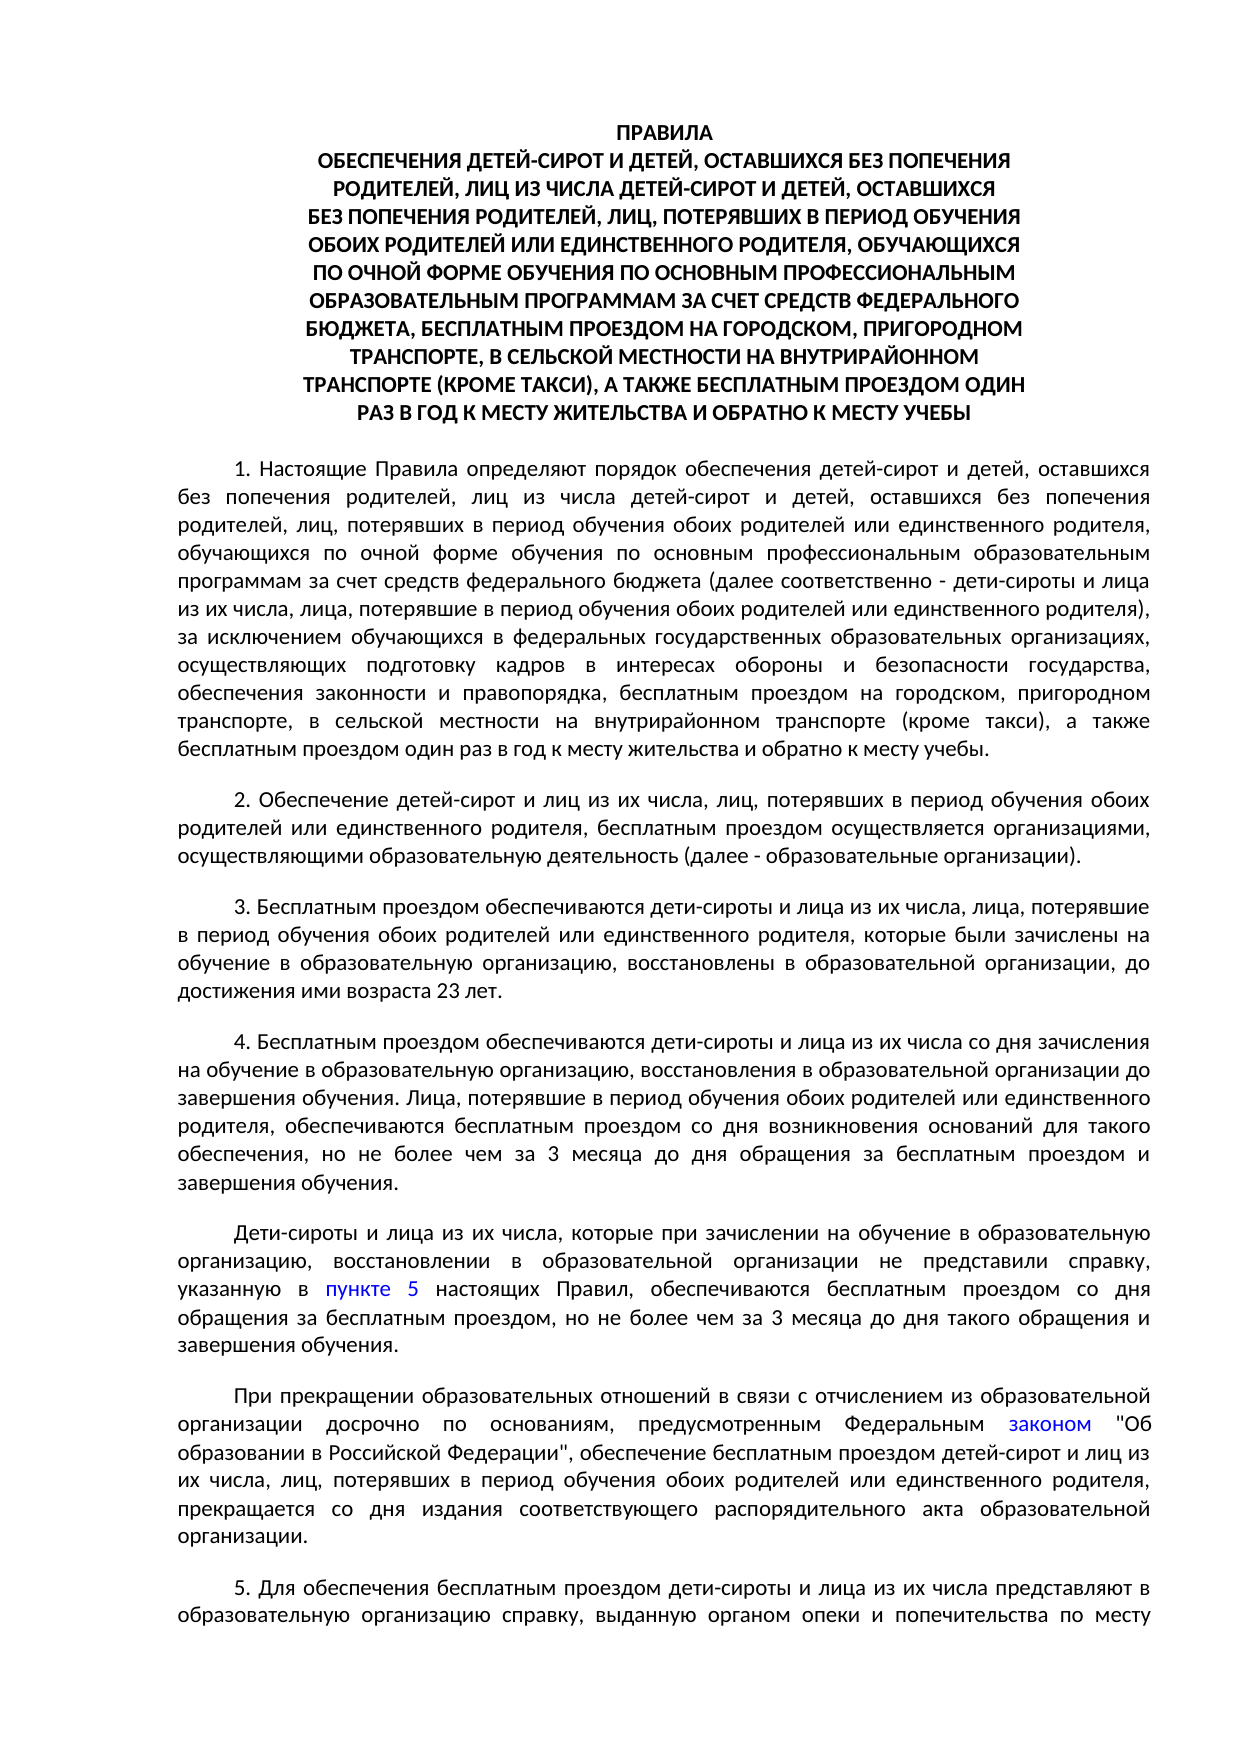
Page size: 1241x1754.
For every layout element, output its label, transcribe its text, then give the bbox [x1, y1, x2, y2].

title ПО ОЧНОЙ ФОРМЕ ОБУЧЕНИЯ ПО ОСНОВНЫМ ПРОФЕССИОНАЛЬНЫМ [177, 258, 1152, 286]
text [177, 1573, 1152, 1629]
text 3. Бесплатным проездом обеспечиваются дети-сироты и лица из их числа, лица, потерявшие в период обучения обоих родителей или единственного родителя, которые были зачислены на обучение в образовательную организацию, восстановлены в образовательной организации, до достижения ими возраста 23 лет. [177, 892, 1152, 1004]
title РАЗ В ГОД К МЕСТУ ЖИТЕЛЬСТВА И ОБРАТНО К МЕСТУ УЧЕБЫ [177, 398, 1152, 426]
text При прекращении образовательных отношений в связи с отчислением из образовательной организации досрочно по основаниям, предусмотренным Федеральным законом "Об образовании в Российской Федерации", обеспечение бесплатным проездом детей-сирот и лиц из их числа, лиц, потерявших в период обучения обоих родителей или единственного родителя, прекращается со дня издания соответствующего распорядительного акта образовательной организации. [177, 1382, 1152, 1550]
title БЕЗ ПОПЕЧЕНИЯ РОДИТЕЛЕЙ, ЛИЦ, ПОТЕРЯВШИХ В ПЕРИОД ОБУЧЕНИЯ [177, 202, 1152, 230]
title РОДИТЕЛЕЙ, ЛИЦ ИЗ ЧИСЛА ДЕТЕЙ-СИРОТ И ДЕТЕЙ, ОСТАВШИХСЯ [177, 174, 1152, 202]
title ОБРАЗОВАТЕЛЬНЫМ ПРОГРАММАМ ЗА СЧЕТ СРЕДСТВ ФЕДЕРАЛЬНОГО [177, 286, 1152, 314]
title ОБЕСПЕЧЕНИЯ ДЕТЕЙ-СИРОТ И ДЕТЕЙ, ОСТАВШИХСЯ БЕЗ ПОПЕЧЕНИЯ [177, 146, 1152, 174]
title БЮДЖЕТА, БЕСПЛАТНЫМ ПРОЕЗДОМ НА ГОРОДСКОМ, ПРИГОРОДНОМ [177, 314, 1152, 342]
title ТРАНСПОРТЕ (КРОМЕ ТАКСИ), А ТАКЖЕ БЕСПЛАТНЫМ ПРОЕЗДОМ ОДИН [177, 370, 1152, 398]
title ОБОИХ РОДИТЕЛЕЙ ИЛИ ЕДИНСТВЕННОГО РОДИТЕЛЯ, ОБУЧАЮЩИХСЯ [177, 230, 1152, 258]
title ТРАНСПОРТЕ, В СЕЛЬСКОЙ МЕСТНОСТИ НА ВНУТРИРАЙОННОМ [177, 342, 1152, 370]
title ПРАВИЛА [177, 118, 1152, 146]
text Дети-сироты и лица из их числа, которые при зачислении на обучение в образовательную организацию, восстановлении в образовательной организации не представили справку, указанную в пункте 5 настоящих Правил, обеспечиваются бесплатным проездом со дня обращения за бесплатным проездом, но не более чем за 3 месяца до дня такого обращения и завершения обучения. [177, 1218, 1152, 1359]
text 4. Бесплатным проездом обеспечиваются дети-сироты и лица из их числа со дня зачисления на обучение в образовательную организацию, восстановления в образовательной организации до завершения обучения. Лица, потерявшие в период обучения обоих родителей или единственного родителя, обеспечиваются бесплатным проездом со дня возникновения оснований для такого обеспечения, но не более чем за 3 месяца до дня обращения за бесплатным проездом и завершения обучения. [177, 1027, 1152, 1196]
text 2. Обеспечение детей-сирот и лиц из их числа, лиц, потерявших в период обучения обоих родителей или единственного родителя, бесплатным проездом осуществляется организациями, осуществляющими образовательную деятельность (далее - образовательные организации). [177, 786, 1152, 869]
text 1. Настоящие Правила определяют порядок обеспечения детей-сирот и детей, оставшихся без попечения родителей, лиц из числа детей-сирот и детей, оставшихся без попечения родителей, лиц, потерявших в период обучения обоих родителей или единственного родителя, обучающихся по очной форме обучения по основным профессиональным образовательным программам за счет средств федерального бюджета (далее соответственно - дети-сироты и лица из их числа, лица, потерявшие в период обучения обоих родителей или единственного родителя), за исключением обучающихся в федеральных государственных образовательных организациях, осуществляющих подготовку кадров в интересах обороны и безопасности государства, обеспечения законности и правопорядка, бесплатным проездом на городском, пригородном транспорте, в сельской местности на внутрирайонном транспорте (кроме такси), а также бесплатным проездом один раз в год к месту жительства и обратно к месту учебы. [177, 454, 1152, 763]
